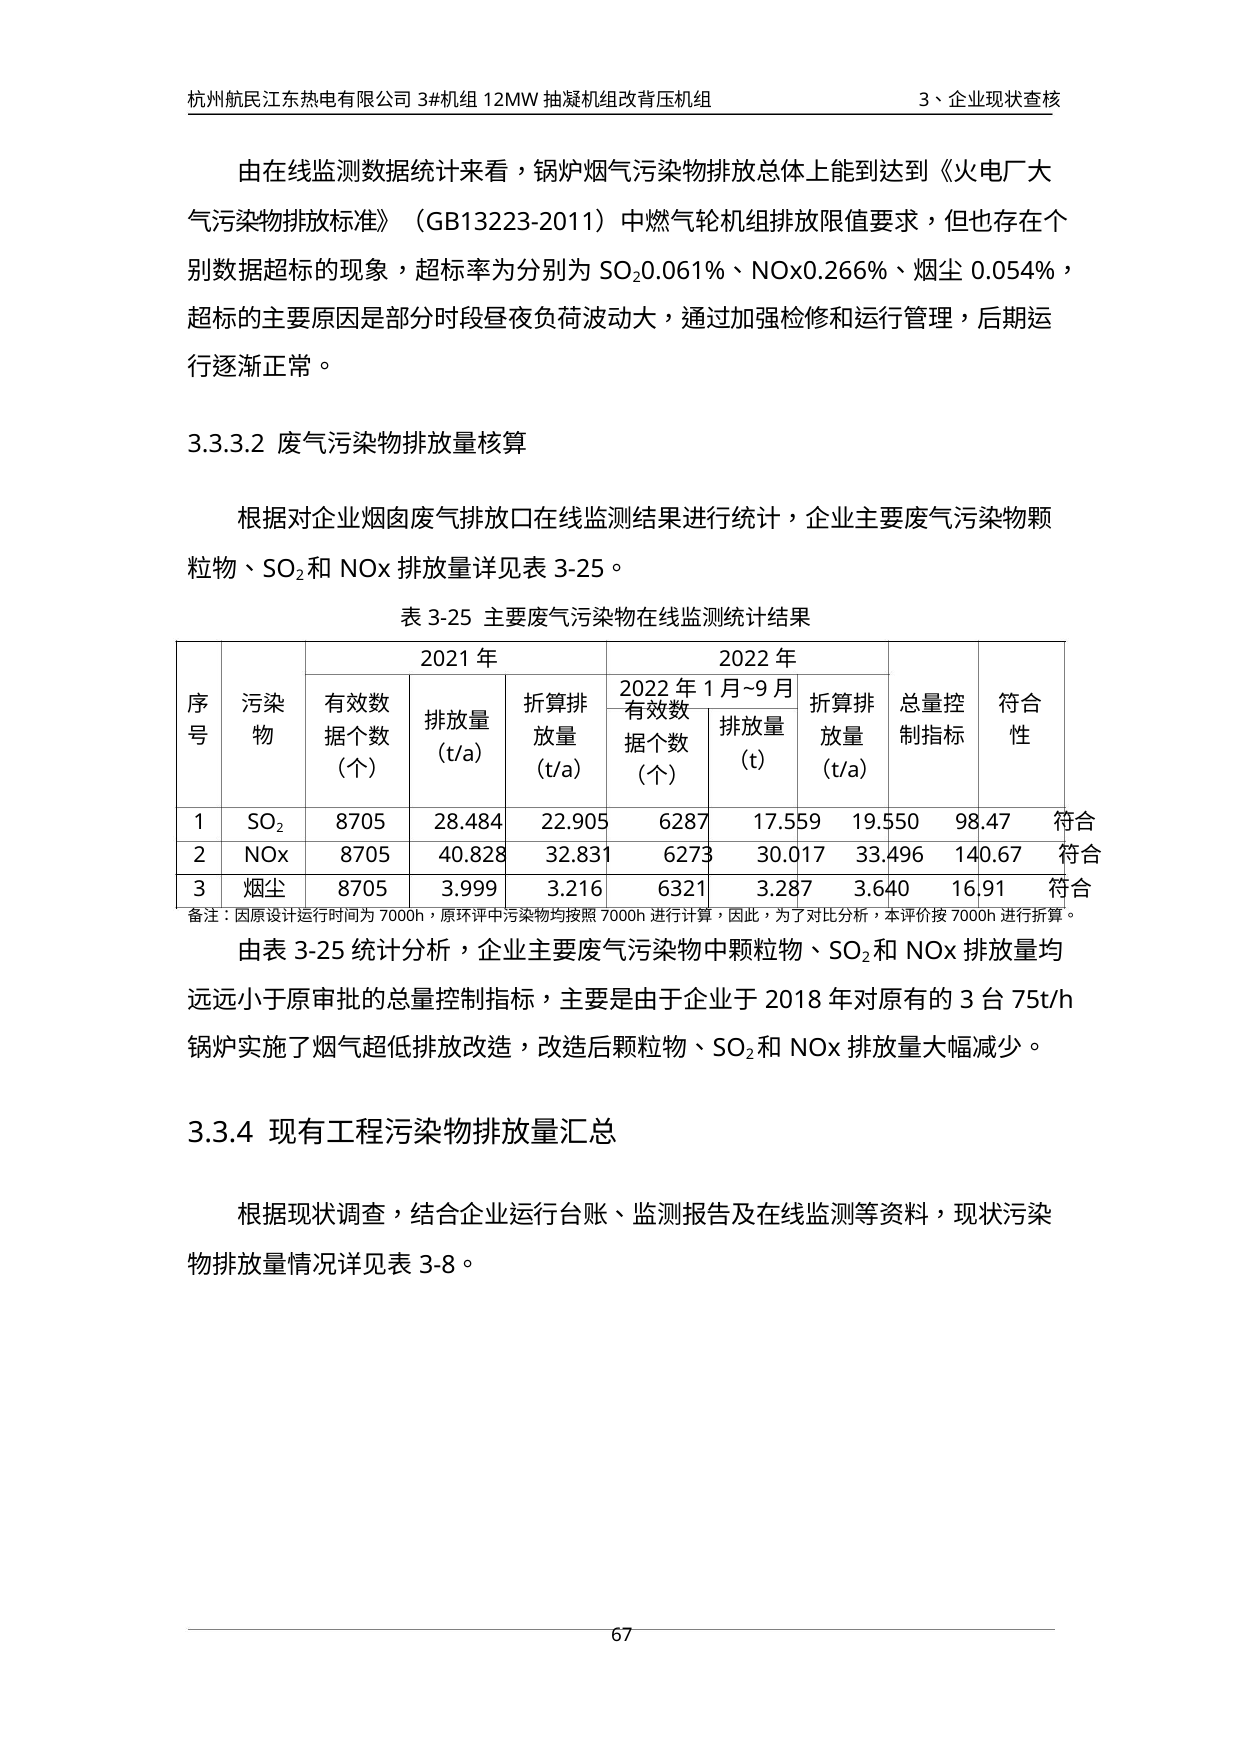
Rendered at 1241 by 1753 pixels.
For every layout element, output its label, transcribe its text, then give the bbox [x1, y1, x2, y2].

text 由在线监测数据统计来看，锅炉烟气污染物排放总体上能到达到《火电厂大 [237, 160, 1230, 186]
text 3.3.4 现有工程污染物排放量汇总 [187, 1115, 1230, 1149]
text 超标的主要原因是部分时段昼夜负荷波动大，通过加强检修和运行管理，后期运 [187, 306, 1230, 332]
text 粒物、SO2 和 NOx 排放量详见表 3-25。 [187, 555, 1230, 583]
text 杭州航民江东热电有限公司 3#机组 12MW 抽凝机组改背压机组 3、企业现状查核 [187, 89, 1230, 111]
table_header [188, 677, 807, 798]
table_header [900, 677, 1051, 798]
text 2021 年 2022 年 [420, 647, 1230, 672]
picture [185, 1626, 611, 1633]
text 1 SO2 8705 28.484 22.905 6287 17.559 19.550 98.47 符合 [193, 809, 1230, 834]
text 根据对企业烟囱废气排放口在线监测结果进行统计，企业主要废气污染物颗 [237, 507, 1230, 533]
text 由表 3-25 统计分析，企业主要废气污染物中颗粒物、SO2 和 NOx 排放量均 [237, 936, 1230, 965]
text 锅炉实施了烟气超低排放改造，改造后颗粒物、SO2 和 NOx 排放量大幅减少。 [187, 1034, 1230, 1063]
text 行逐渐正常。 [187, 355, 1230, 381]
text 根据现状调查，结合企业运行台账、监测报告及在线监测等资料，现状污染 [237, 1203, 1230, 1229]
text 物排放量情况详见表 3-8。 [187, 1250, 1230, 1279]
text 备注：因原设计运行时间为 7000h，原环评中污染物均按照 7000h 进行计算，因此，为了对比分析，本评价按 7000h 进行折算。 [187, 907, 1230, 925]
text 3.3.3.2 废气污染物排放量核算 [187, 430, 1230, 459]
text 气污染物排放标准》（GB13223-2011）中燃气轮机组排放限值要求，但也存在个 [187, 208, 1230, 237]
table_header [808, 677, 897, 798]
text 远远小于原审批的总量控制指标，主要是由于企业于 2018 年对原有的 3 台 75t/h [187, 985, 1230, 1014]
picture [173, 638, 1069, 912]
text 2 NOx 8705 40.828 32.831 6273 30.017 33.496 140.67 符合 [193, 843, 1230, 868]
text 表 3-25 主要废气污染物在线监测统计结果 [400, 605, 1230, 630]
text 3 烟尘 8705 3.999 3.216 6321 3.287 3.640 16.91 符合 [193, 876, 1230, 901]
text 67 [611, 1624, 1230, 1646]
text 别数据超标的现象，超标率为分别为 SO20.061%、NOx0.266%、烟尘 0.054%， [187, 257, 1230, 285]
picture [185, 110, 1055, 117]
